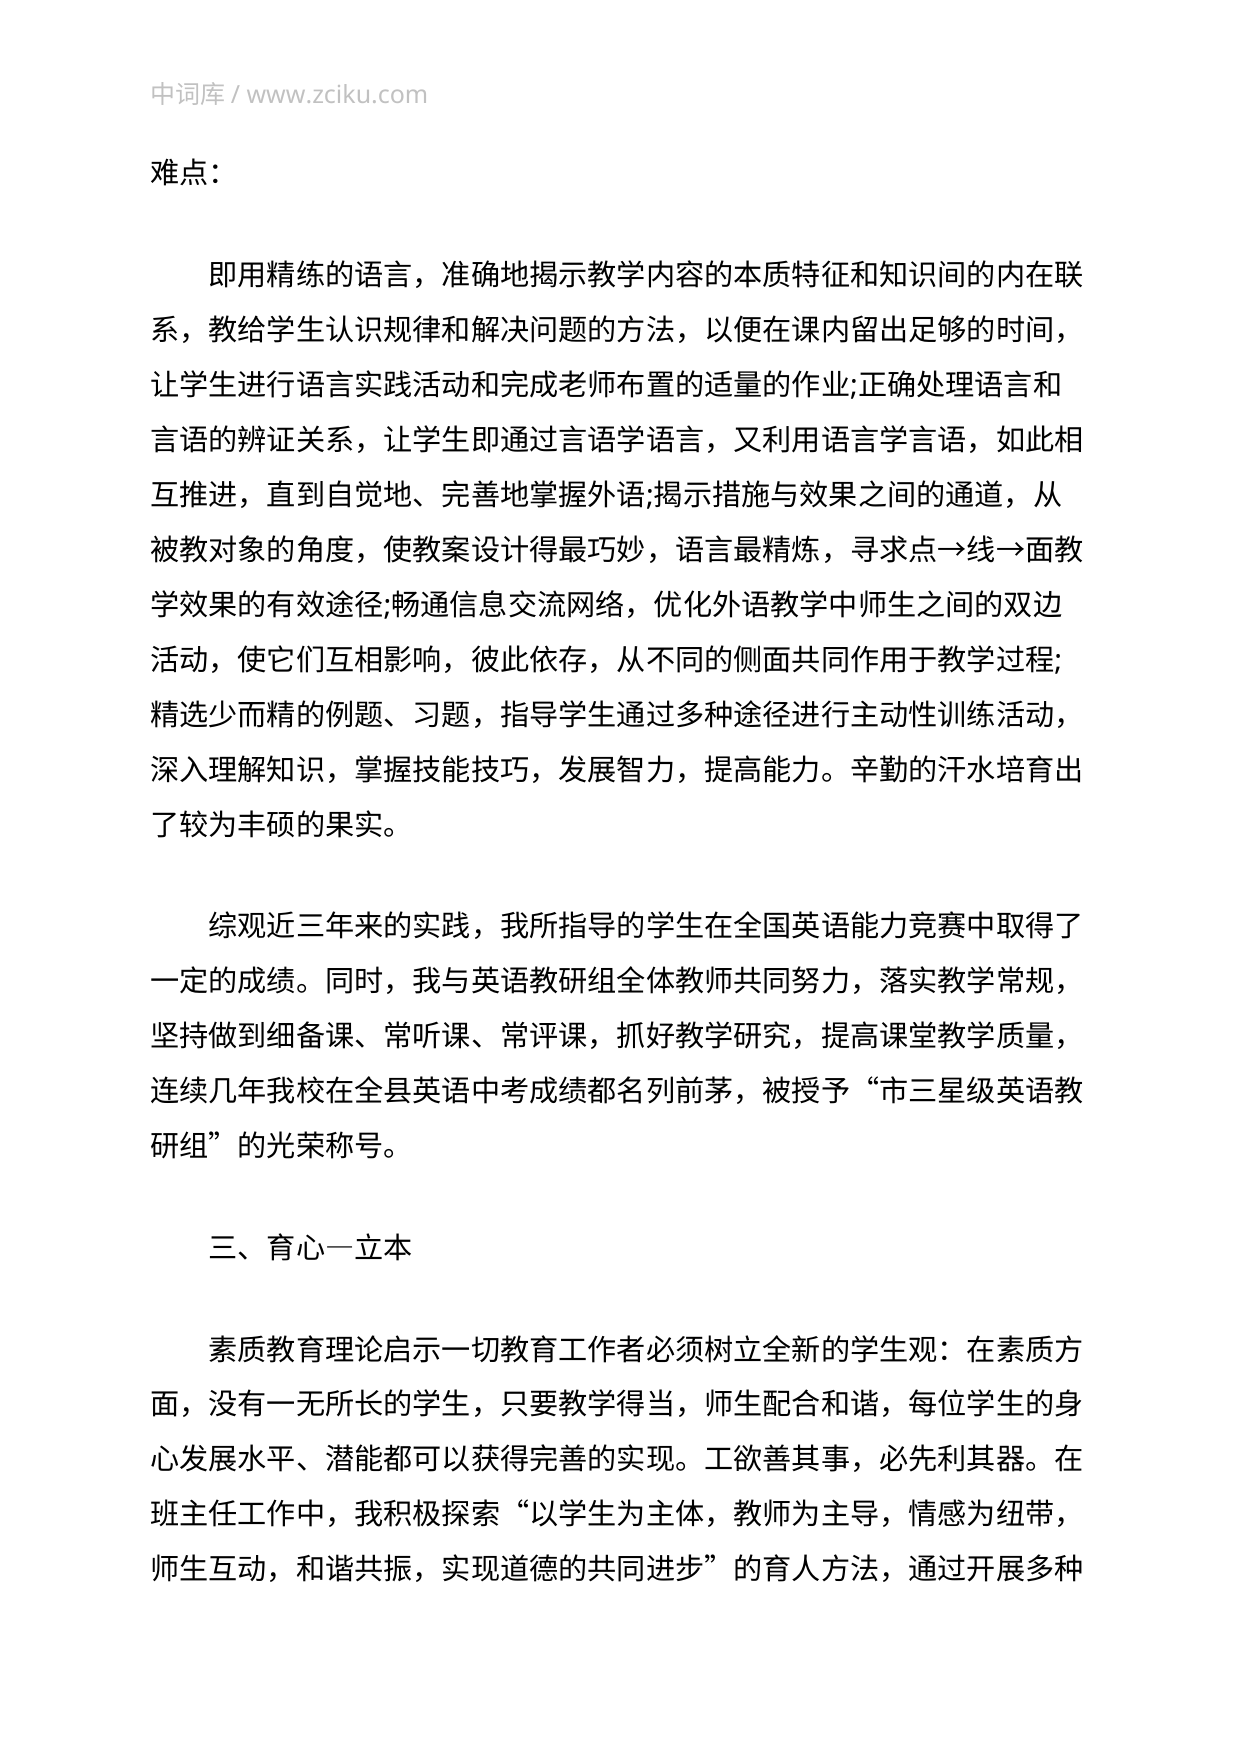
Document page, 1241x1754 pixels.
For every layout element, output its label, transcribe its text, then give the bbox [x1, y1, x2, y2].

text 综观近三年来的实践，我所指导的学生在全国英语能力竞赛中取得了一定的成绩。同时，我与英语教研组全体教师共同努力，落实教学常规，坚持做到细备课、常听课、常评课，抓好教学研究，提高课堂教学质量，连续几年我校在全县英语中考成绩都名列前茅，被授予“市三星级英语教研组”的光荣称号。 [150, 903, 1090, 1165]
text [150, 1326, 1090, 1588]
text 即用精练的语言，准确地揭示教学内容的本质特征和知识间的内在联系，教给学生认识规律和解决问题的方法，以便在课内留出足够的时间，让学生进行语言实践活动和完成老师布置的适量的作业;正确处理语言和言语的辨证关系，让学生即通过言语学语言，又利用语言学言语，如此相互推进，直到自觉地、完善地掌握外语;揭示措施与效果之间的通道，从被教对象的角度，使教案设计得最巧妙，语言最精炼，寻求点→线→面教学效果的有效途径;畅通信息交流网络，优化外语教学中师生之间的双边活动，使它们互相影响，彼此依存，从不同的侧面共同作用于教学过程;精选少而精的例题、习题，指导学生通过多种途径进行主动性训练活动，深入理解知识，掌握技能技巧，发展智力，提高能力。辛勤的汗水培育出了较为丰硕的果实。 [150, 252, 1090, 843]
text 三、育心—立本 [150, 1224, 1090, 1267]
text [150, 150, 1090, 192]
